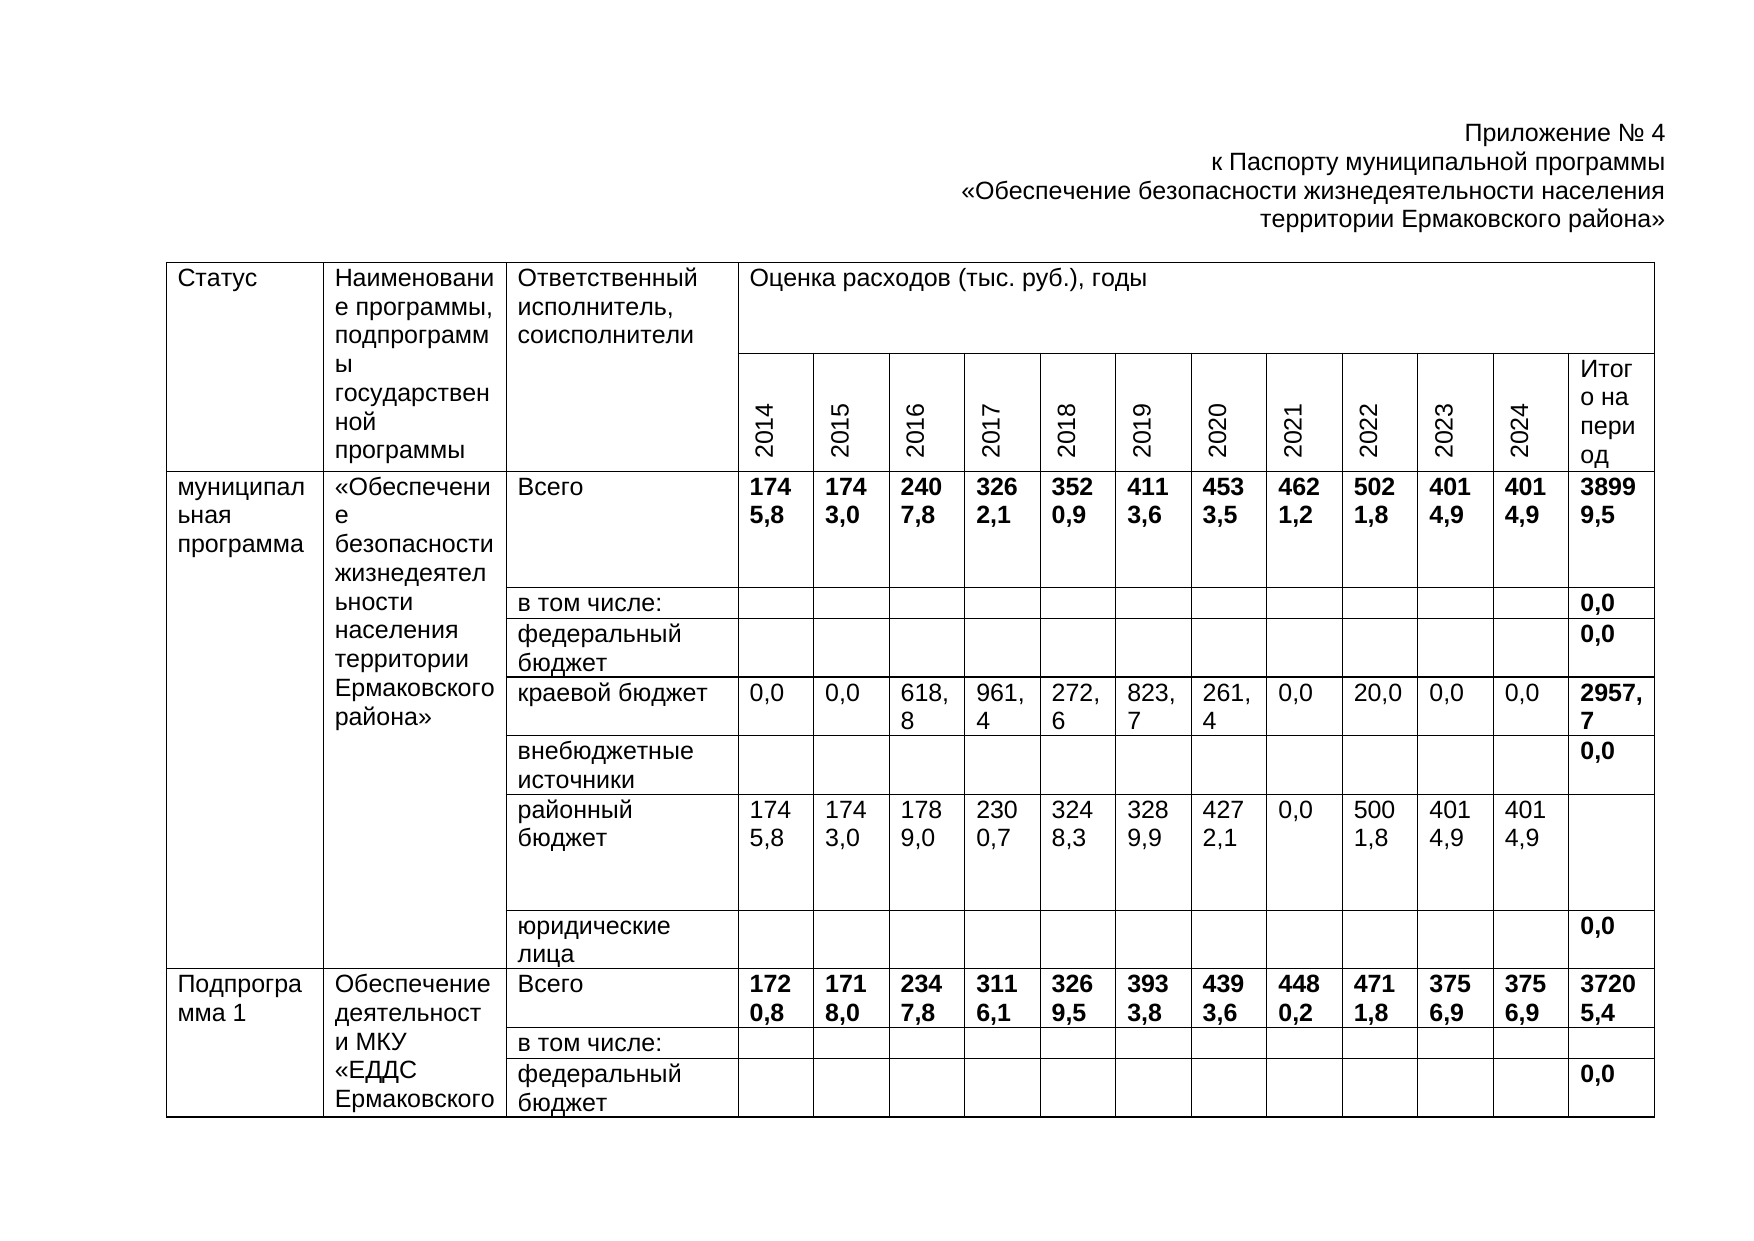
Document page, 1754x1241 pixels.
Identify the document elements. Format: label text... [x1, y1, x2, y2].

table_cell 38999,5 [1569, 472, 1654, 587]
table_cell [814, 911, 889, 968]
table_cell 3116,1 [965, 969, 1040, 1027]
table_cell 20,0 [1343, 678, 1417, 735]
table_cell [1116, 1028, 1191, 1058]
table_cell [965, 736, 1040, 793]
table_cell 4014,9 [1418, 795, 1493, 909]
table_cell 1743,0 [814, 472, 889, 587]
table_cell 4393,6 [1192, 969, 1266, 1027]
table_cell 1720,8 [739, 969, 813, 1027]
table_cell [739, 619, 813, 676]
table_cell [965, 588, 1040, 618]
table_cell [1116, 911, 1191, 968]
table_cell 2024 [1494, 354, 1568, 471]
table_cell [1116, 588, 1191, 618]
table_cell [739, 736, 813, 793]
table_cell [1343, 1028, 1417, 1058]
table_cell [890, 1059, 964, 1116]
table_cell в том числе: [507, 588, 738, 618]
table_cell 3756,9 [1494, 969, 1568, 1027]
table_cell 3269,5 [1041, 969, 1115, 1027]
table_cell Всего [507, 472, 738, 587]
table_cell [1041, 736, 1115, 793]
table_cell [1267, 1028, 1342, 1058]
table_cell [1041, 588, 1115, 618]
table_cell федеральный бюджет [507, 1059, 738, 1116]
table_cell 3248,3 [1041, 795, 1115, 909]
table_cell [1418, 619, 1493, 676]
table_cell [1041, 911, 1115, 968]
table_cell [1494, 911, 1568, 968]
table_cell [739, 1028, 813, 1058]
table_cell 4014,9 [1494, 472, 1568, 587]
table_cell [1192, 588, 1266, 618]
table_cell 272,6 [1041, 678, 1115, 735]
table_cell [814, 1059, 889, 1116]
table_cell 3933,8 [1116, 969, 1191, 1027]
table_cell [1343, 736, 1417, 793]
text территории Ермаковского района» [177, 204, 1665, 233]
table_cell Подпрограмма 1 [167, 969, 323, 1116]
table_cell [1418, 1028, 1493, 1058]
table_cell 2015 [814, 354, 889, 471]
table_cell краевой бюджет [507, 678, 738, 735]
table_cell [814, 1028, 889, 1058]
table_cell [1267, 1059, 1342, 1116]
table_cell 5021,8 [1343, 472, 1417, 587]
table_cell 0,0 [1569, 911, 1654, 968]
table_cell [1418, 588, 1493, 618]
table_cell [965, 1059, 1040, 1116]
table_cell [1192, 911, 1266, 968]
table_cell 1745,8 [739, 472, 813, 587]
table_cell 2347,8 [890, 969, 964, 1027]
table_cell [1343, 1059, 1417, 1116]
table_cell [1267, 619, 1342, 676]
table_cell 0,0 [1418, 678, 1493, 735]
table_cell [890, 911, 964, 968]
table_cell федеральный бюджет [507, 619, 738, 676]
table_cell 0,0 [1569, 1059, 1654, 1116]
table_cell районный бюджет [507, 795, 738, 909]
table_cell [1343, 588, 1417, 618]
table_cell [890, 736, 964, 793]
table_cell [1569, 1028, 1654, 1058]
table_cell [1494, 736, 1568, 793]
table_cell [890, 588, 964, 618]
table_cell юридические лица [507, 911, 738, 968]
table_cell [1267, 588, 1342, 618]
table_cell 0,0 [814, 678, 889, 735]
table_cell 4272,1 [1192, 795, 1266, 909]
table_header Статус [167, 263, 323, 471]
table_cell [814, 619, 889, 676]
table_cell Обеспечение деятельности МКУ «ЕДДС Ермаковского района» [324, 969, 506, 1116]
table_cell [1116, 619, 1191, 676]
table_cell [1494, 588, 1568, 618]
table_cell 0,0 [1267, 795, 1342, 909]
table_cell 4014,9 [1418, 472, 1493, 587]
table_cell [814, 736, 889, 793]
table_cell 961,4 [965, 678, 1040, 735]
table_cell 1789,0 [890, 795, 964, 909]
table_cell [1494, 619, 1568, 676]
table_cell 37205,4 [1569, 969, 1654, 1027]
table_cell Всего [507, 969, 738, 1027]
table_cell 4533,5 [1192, 472, 1266, 587]
table_cell [965, 619, 1040, 676]
table_cell 2021 [1267, 354, 1342, 471]
table_cell [1192, 736, 1266, 793]
table_cell [890, 1028, 964, 1058]
table_cell [1267, 736, 1342, 793]
table_cell [965, 1028, 1040, 1058]
table_cell 2019 [1116, 354, 1191, 471]
table_cell [890, 619, 964, 676]
table_cell внебюджетные источники [507, 736, 738, 793]
table_cell в том числе: [507, 1028, 738, 1058]
table_cell 4113,6 [1116, 472, 1191, 587]
table_cell 2407,8 [890, 472, 964, 587]
table_cell 4621,2 [1267, 472, 1342, 587]
table_cell 3520,9 [1041, 472, 1115, 587]
table_cell 0,0 [1569, 736, 1654, 793]
table_cell «Обеспечение безопасности жизнедеятельности населения территории Ермаковского района» [324, 472, 506, 968]
table_cell 5001,8 [1343, 795, 1417, 909]
table_header Наименование программы, подпрограммы государственной программы [324, 263, 506, 471]
table_cell 3289,9 [1116, 795, 1191, 909]
table_cell [1192, 1028, 1266, 1058]
table_cell [739, 1059, 813, 1116]
table_cell [1041, 619, 1115, 676]
table_cell [1116, 736, 1191, 793]
text к Паспорту муниципальной программы [177, 147, 1665, 176]
table_header Ответственный исполнитель, соисполнители [507, 263, 738, 471]
table_cell [739, 588, 813, 618]
table_cell 2300,7 [965, 795, 1040, 909]
table_cell [1569, 795, 1654, 909]
table_cell 0,0 [739, 678, 813, 735]
table_cell [814, 588, 889, 618]
table_cell 2023 [1418, 354, 1493, 471]
table_cell 4480,2 [1267, 969, 1342, 1027]
table_cell 0,0 [1569, 588, 1654, 618]
table_cell 1718,0 [814, 969, 889, 1027]
table_cell [1418, 911, 1493, 968]
table_cell 0,0 [1494, 678, 1568, 735]
table_cell Итого на период [1569, 354, 1654, 471]
table_cell [1041, 1028, 1115, 1058]
table_cell 4014,9 [1494, 795, 1568, 909]
text Приложение № 4 [177, 118, 1665, 147]
table_cell 3756,9 [1418, 969, 1493, 1027]
table_cell 1745,8 [739, 795, 813, 909]
table_cell [1116, 1059, 1191, 1116]
table_cell [739, 911, 813, 968]
table_cell 2016 [890, 354, 964, 471]
table_cell [965, 911, 1040, 968]
table_header Оценка расходов (тыс. руб.), годы [739, 263, 1654, 352]
table_cell [1418, 736, 1493, 793]
table_cell [1192, 1059, 1266, 1116]
table_cell 2014 [739, 354, 813, 471]
table_cell 4711,8 [1343, 969, 1417, 1027]
table_cell 823,7 [1116, 678, 1191, 735]
table_cell [1343, 911, 1417, 968]
table_cell 0,0 [1569, 619, 1654, 676]
table_cell 0,0 [1267, 678, 1342, 735]
table_cell [1418, 1059, 1493, 1116]
table_cell муниципальная программа [167, 472, 323, 968]
table_cell 2018 [1041, 354, 1115, 471]
table_cell 1743,0 [814, 795, 889, 909]
table_cell [1041, 1059, 1115, 1116]
table_cell 2020 [1192, 354, 1266, 471]
text «Обеспечение безопасности жизнедеятельности населения [177, 176, 1665, 204]
table_cell 2022 [1343, 354, 1417, 471]
table_cell 2017 [965, 354, 1040, 471]
table_cell 261,4 [1192, 678, 1266, 735]
table_cell 2957,7 [1569, 678, 1654, 735]
table_cell [1494, 1028, 1568, 1058]
table_cell 618,8 [890, 678, 964, 735]
table_cell 3262,1 [965, 472, 1040, 587]
table_cell [1494, 1059, 1568, 1116]
table_cell [1267, 911, 1342, 968]
table_cell [1343, 619, 1417, 676]
table_cell [1192, 619, 1266, 676]
